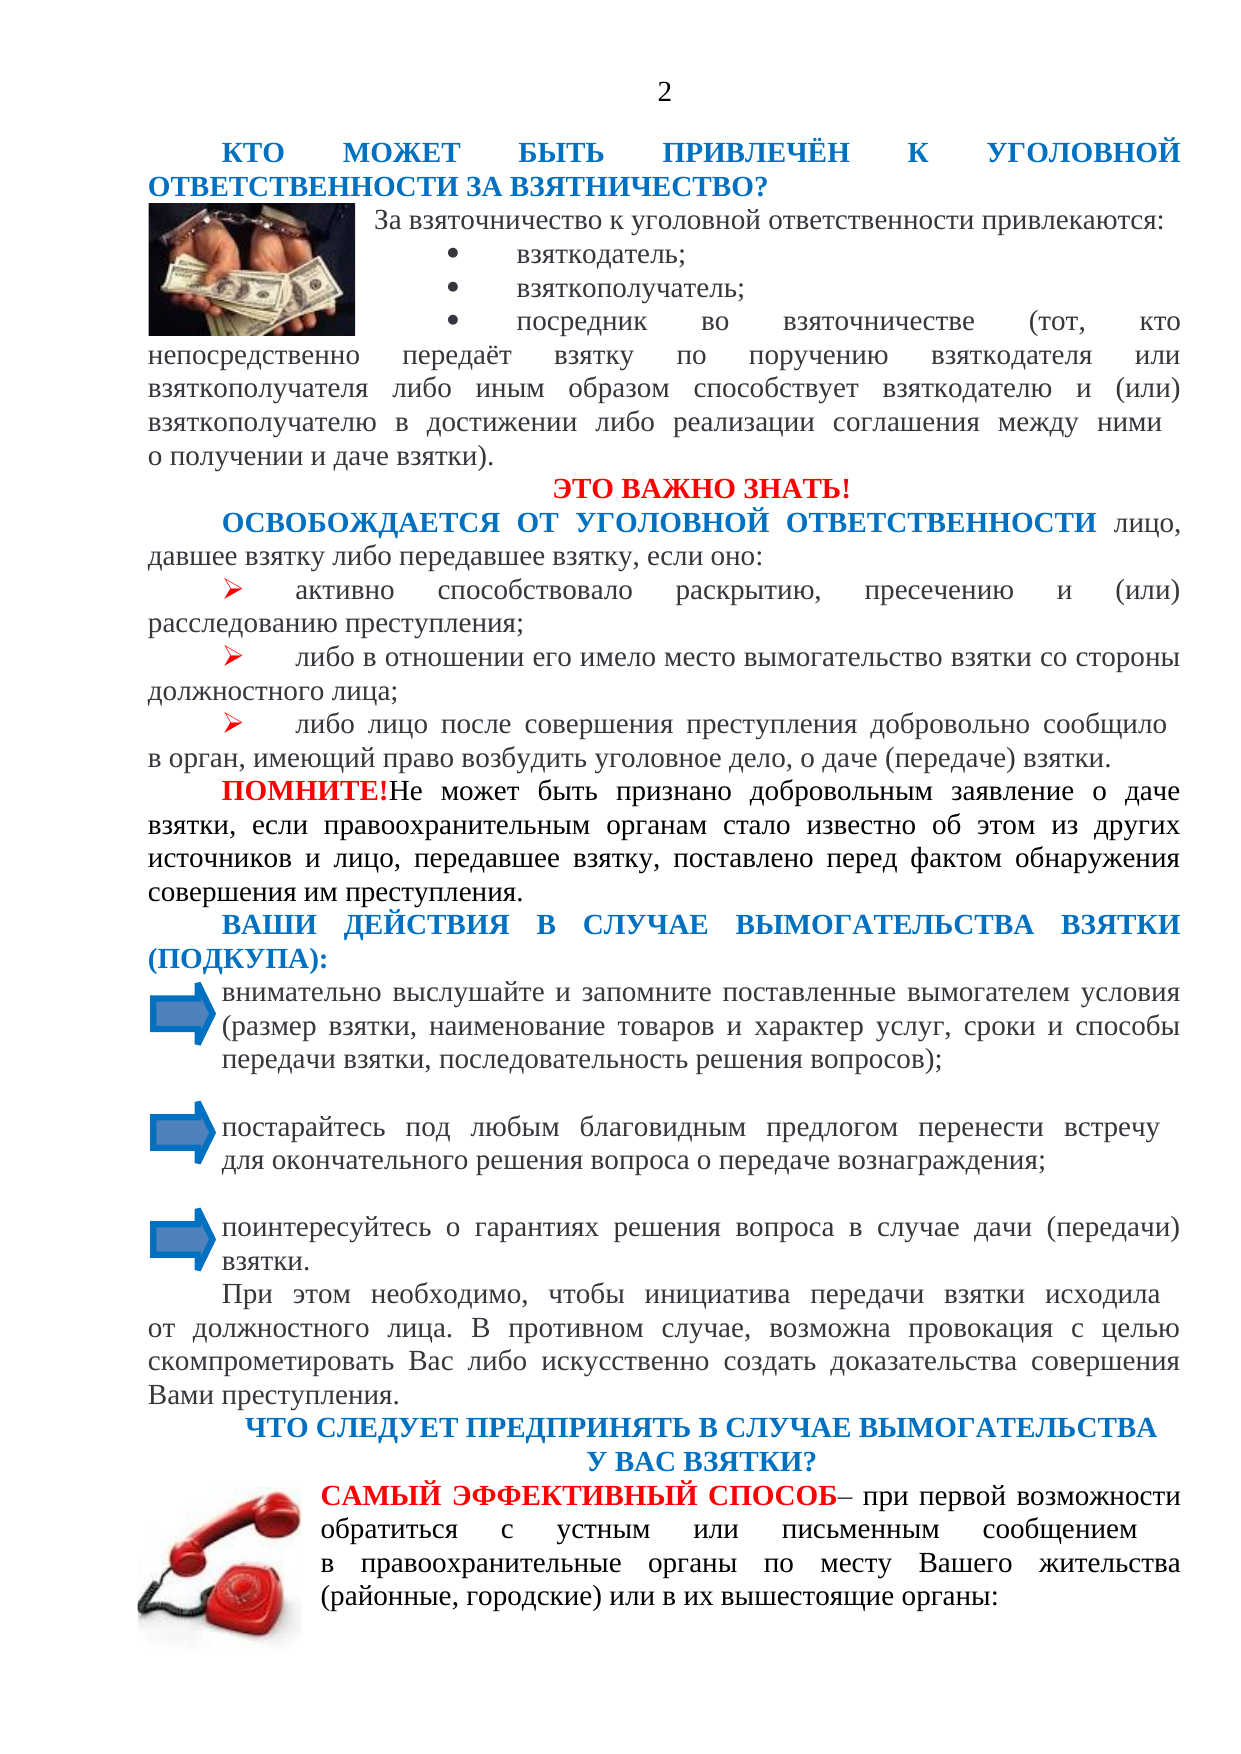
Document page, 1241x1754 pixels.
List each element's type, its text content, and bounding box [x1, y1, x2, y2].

list поинтересуйтесь о гарантиях решения вопроса в случае дачи (передачи) взятки. [222, 1209, 1181, 1276]
list постарайтесь под любым благовидным предлогом перенести встречу для окончательного решения вопроса о передаче вознаграждения; [222, 1109, 1181, 1176]
list взяткодатель; [356, 236, 1181, 270]
list активно способствовало раскрытию, пресечению и (или) расследованию преступления; [148, 572, 1181, 639]
text ЭТО ВАЖНО ЗНАТЬ! [148, 471, 1181, 505]
list либо лицо после совершения преступления добровольно сообщило в орган, имеющий право возбудить уголовное дело, о даче (передаче) взятки. [148, 706, 1181, 773]
text ВАШИ ДЕЙСТВИЯ В СЛУЧАЕ ВЫМОГАТЕЛЬСТВА ВЗЯТКИ (ПОДКУПА): [148, 907, 1181, 974]
list посредник во взяточничестве (тот, кто непосредственно передаёт взятку по поручению взяткодателя или взяткополучателя либо иным образом способствует взяткодателю и (или) взяткополучателю в достижении либо реализации соглашения между ними о получении и даче взятки). [148, 303, 1181, 471]
picture [137, 1487, 302, 1649]
text КТО МОЖЕТ БЫТЬ ПРИВЛЕЧЁН К УГОЛОВНОЙ ОТВЕТСТВЕННОСТИ ЗА ВЗЯТНИЧЕСТВО? [148, 135, 1181, 202]
list взяткополучатель; [356, 270, 1181, 303]
text САМЫЙ ЭФФЕКТИВНЫЙ СПОСОБ– при первой возможности обратиться с устным или письменным сообщением в правоохранительные органы по месту Вашего жительства (районные, городские) или в их вышестоящие органы: [148, 1478, 1181, 1612]
list внимательно выслушайте и запомните поставленные вымогателем условия (размер взятки, наименование товаров и характер услуг, сроки и способы передачи взятки, последовательность решения вопросов); [222, 974, 1181, 1075]
text При этом необходимо, чтобы инициатива передачи взятки исходила от должностного лица. В противном случае, возможна провокация с целью скомпрометировать Вас либо искусственно создать доказательства совершения Вами преступления. [148, 1276, 1181, 1411]
text ПОМНИТЕ!Не может быть признано добровольным заявление о даче взятки, если правоохранительным органам стало известно об этом из других источников и лицо, передавшее взятку, поставлено перед фактом обнаружения совершения им преступления. [148, 773, 1181, 907]
text За взяточничество к уголовной ответственности привлекаются: [148, 202, 1181, 236]
list либо в отношении его имело место вымогательство взятки со стороны должностного лица; [148, 639, 1181, 706]
text ЧТО СЛЕДУЕТ ПРЕДПРИНЯТЬ В СЛУЧАЕ ВЫМОГАТЕЛЬСТВА [148, 1411, 1181, 1444]
text ОСВОБОЖДАЕТСЯ ОТ УГОЛОВНОЙ ОТВЕТСТВЕННОСТИ лицо, давшее взятку либо передавшее взятку, если оно: [148, 505, 1181, 572]
text У ВАС ВЗЯТКИ? [148, 1444, 1181, 1478]
picture [148, 203, 356, 336]
